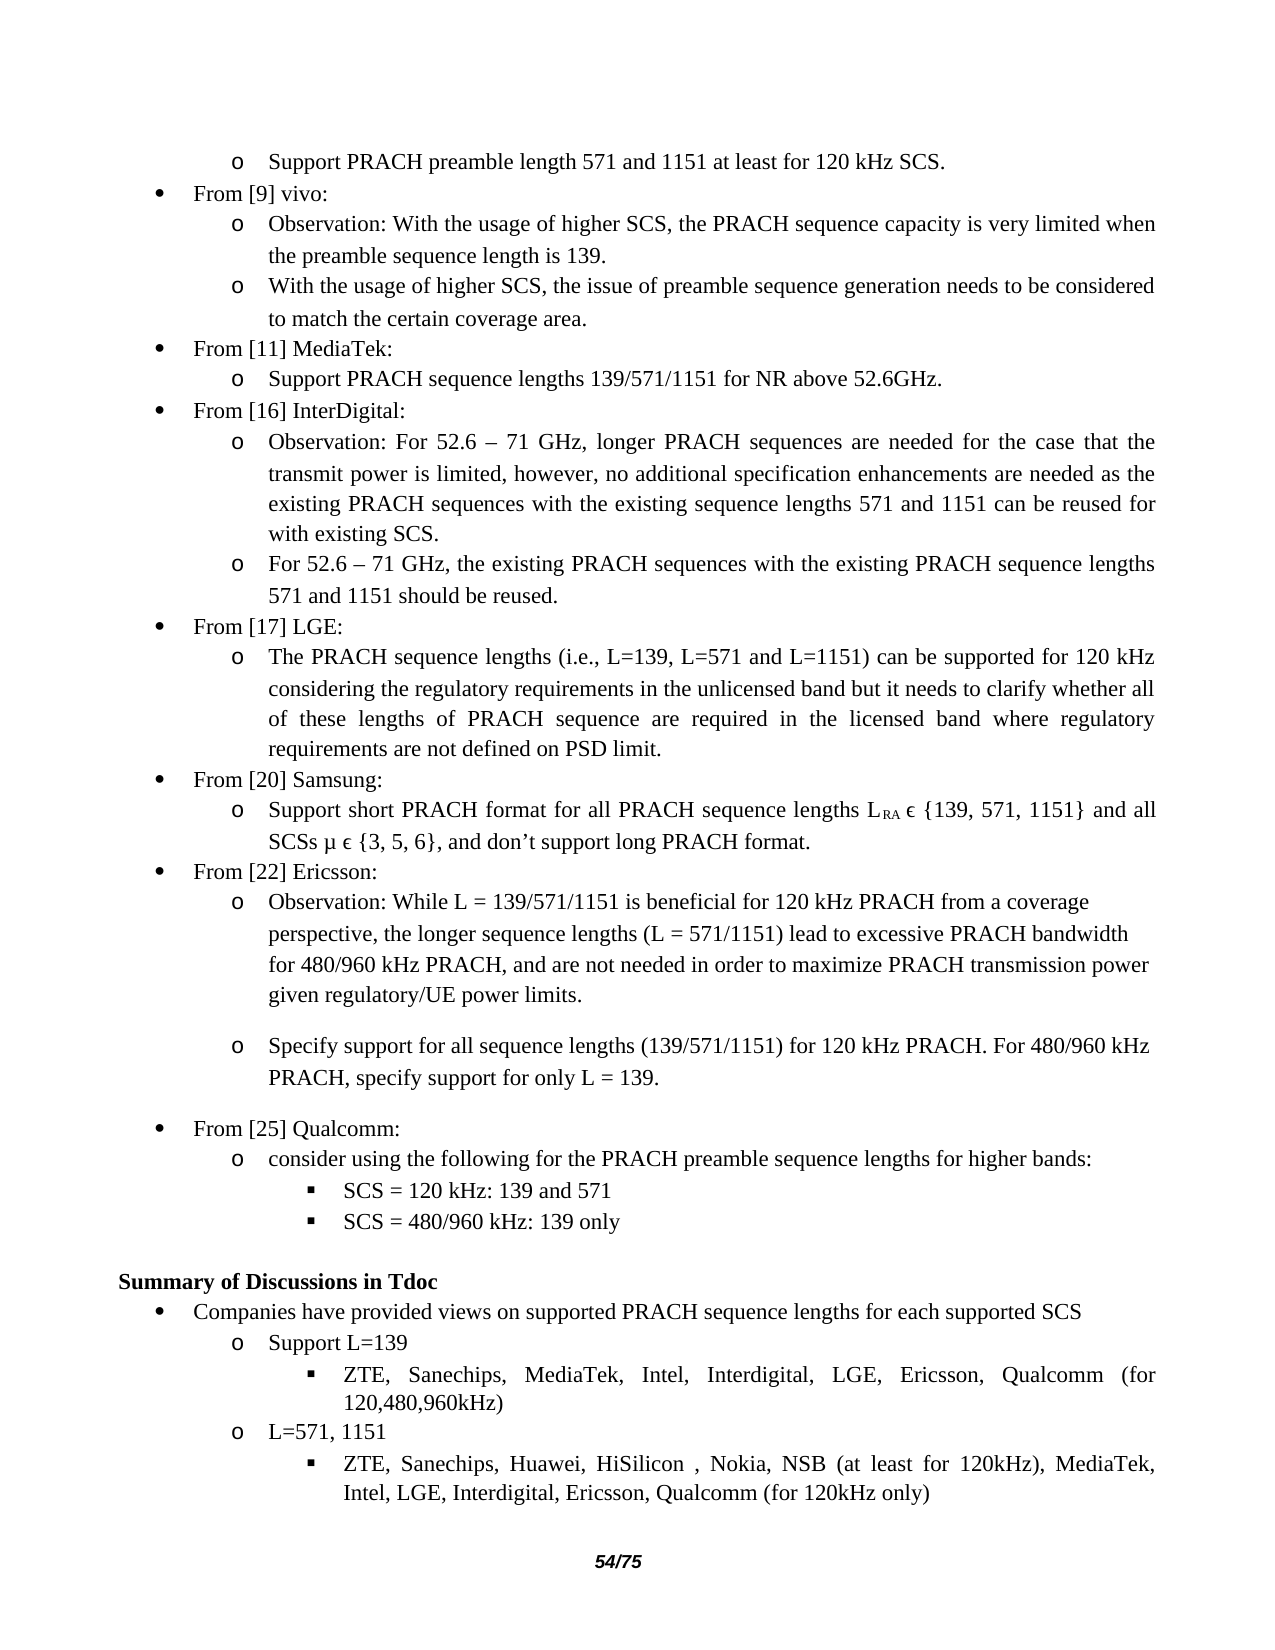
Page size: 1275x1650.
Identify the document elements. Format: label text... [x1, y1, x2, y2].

list SCS = 120 kHz: 139 and 571 [306, 1178, 1157, 1204]
list Support PRACH preamble length 571 and 1151 at least for 120 kHz SCS. [231, 148, 1157, 176]
list The PRACH sequence lengths (i.e., L=139, L=571 and L=1151) can be supported for 120 kHz considering the regulatory requirements in the unlicensed band but it needs to clarify whether all of these lengths of PRACH sequence are required in the licensed band where regulatory requirements are not defined on PSD limit. [231, 643, 1157, 762]
list Support L=139 [231, 1329, 1157, 1357]
list With the usage of higher SCS, the issue of preamble sequence generation needs to be considered to match the certain coverage area. [231, 273, 1157, 331]
list SCS = 480/960 kHz: 139 only [306, 1208, 1157, 1234]
text Summary of Discussions in Tdoc [118, 1268, 1157, 1294]
list From [25] Qualcomm: [156, 1115, 1157, 1141]
list Support PRACH sequence lengths 139/571/1151 for NR above 52.6GHz. [231, 365, 1157, 393]
list Observation: With the usage of higher SCS, the PRACH sequence capacity is very limited when the preamble sequence length is 139. [231, 210, 1157, 269]
list Observation: While L = 139/571/1151 is beneficial for 120 kHz PRACH from a coverage perspective, the longer sequence lengths (L = 571/1151) lead to excessive PRACH bandwidth for 480/960 kHz PRACH, and are not needed in order to maximize PRACH transmission power given regulatory/UE power limits. [231, 888, 1157, 1007]
list From [16] InterDigital: [156, 397, 1157, 424]
list From [20] Samsung: [156, 766, 1157, 792]
list Specify support for all sequence lengths (139/571/1151) for 120 kHz PRACH. For 480/960 kHz PRACH, specify support for only L = 139. [231, 1032, 1157, 1090]
list ZTE, Sanechips, Huawei, HiSilicon , Nokia, NSB (at least for 120kHz), MediaTek, Intel, LGE, Interdigital, Ericsson, Qualcomm (for 120kHz only) [306, 1450, 1157, 1505]
list Support short PRACH format for all PRACH sequence lengths LRA ϵ {139, 571, 1151} and all SCSs µ ϵ {3, 5, 6}, and don’t support long PRACH format. [231, 796, 1157, 854]
list ZTE, Sanechips, MediaTek, Intel, Interdigital, LGE, Ericsson, Qualcomm (for 120,480,960kHz) [306, 1361, 1157, 1416]
list From [22] Ericsson: [156, 858, 1157, 884]
list consider using the following for the PRACH preamble sequence lengths for higher bands: [231, 1145, 1157, 1173]
list Observation: For 52.6 – 71 GHz, longer PRACH sequences are needed for the case that the transmit power is limited, however, no additional specification enhancements are needed as the existing PRACH sequences with the existing sequence lengths 571 and 1151 can be reused for with existing SCS. [231, 428, 1157, 547]
list L=571, 1151 [231, 1418, 1157, 1446]
list Companies have provided views on supported PRACH sequence lengths for each supported SCS [156, 1298, 1157, 1325]
list From [11] MediaTek: [156, 335, 1157, 361]
list For 52.6 – 71 GHz, the existing PRACH sequences with the existing PRACH sequence lengths 571 and 1151 should be reused. [231, 550, 1157, 609]
list From [9] vivo: [156, 180, 1157, 206]
list From [17] LGE: [156, 613, 1157, 639]
